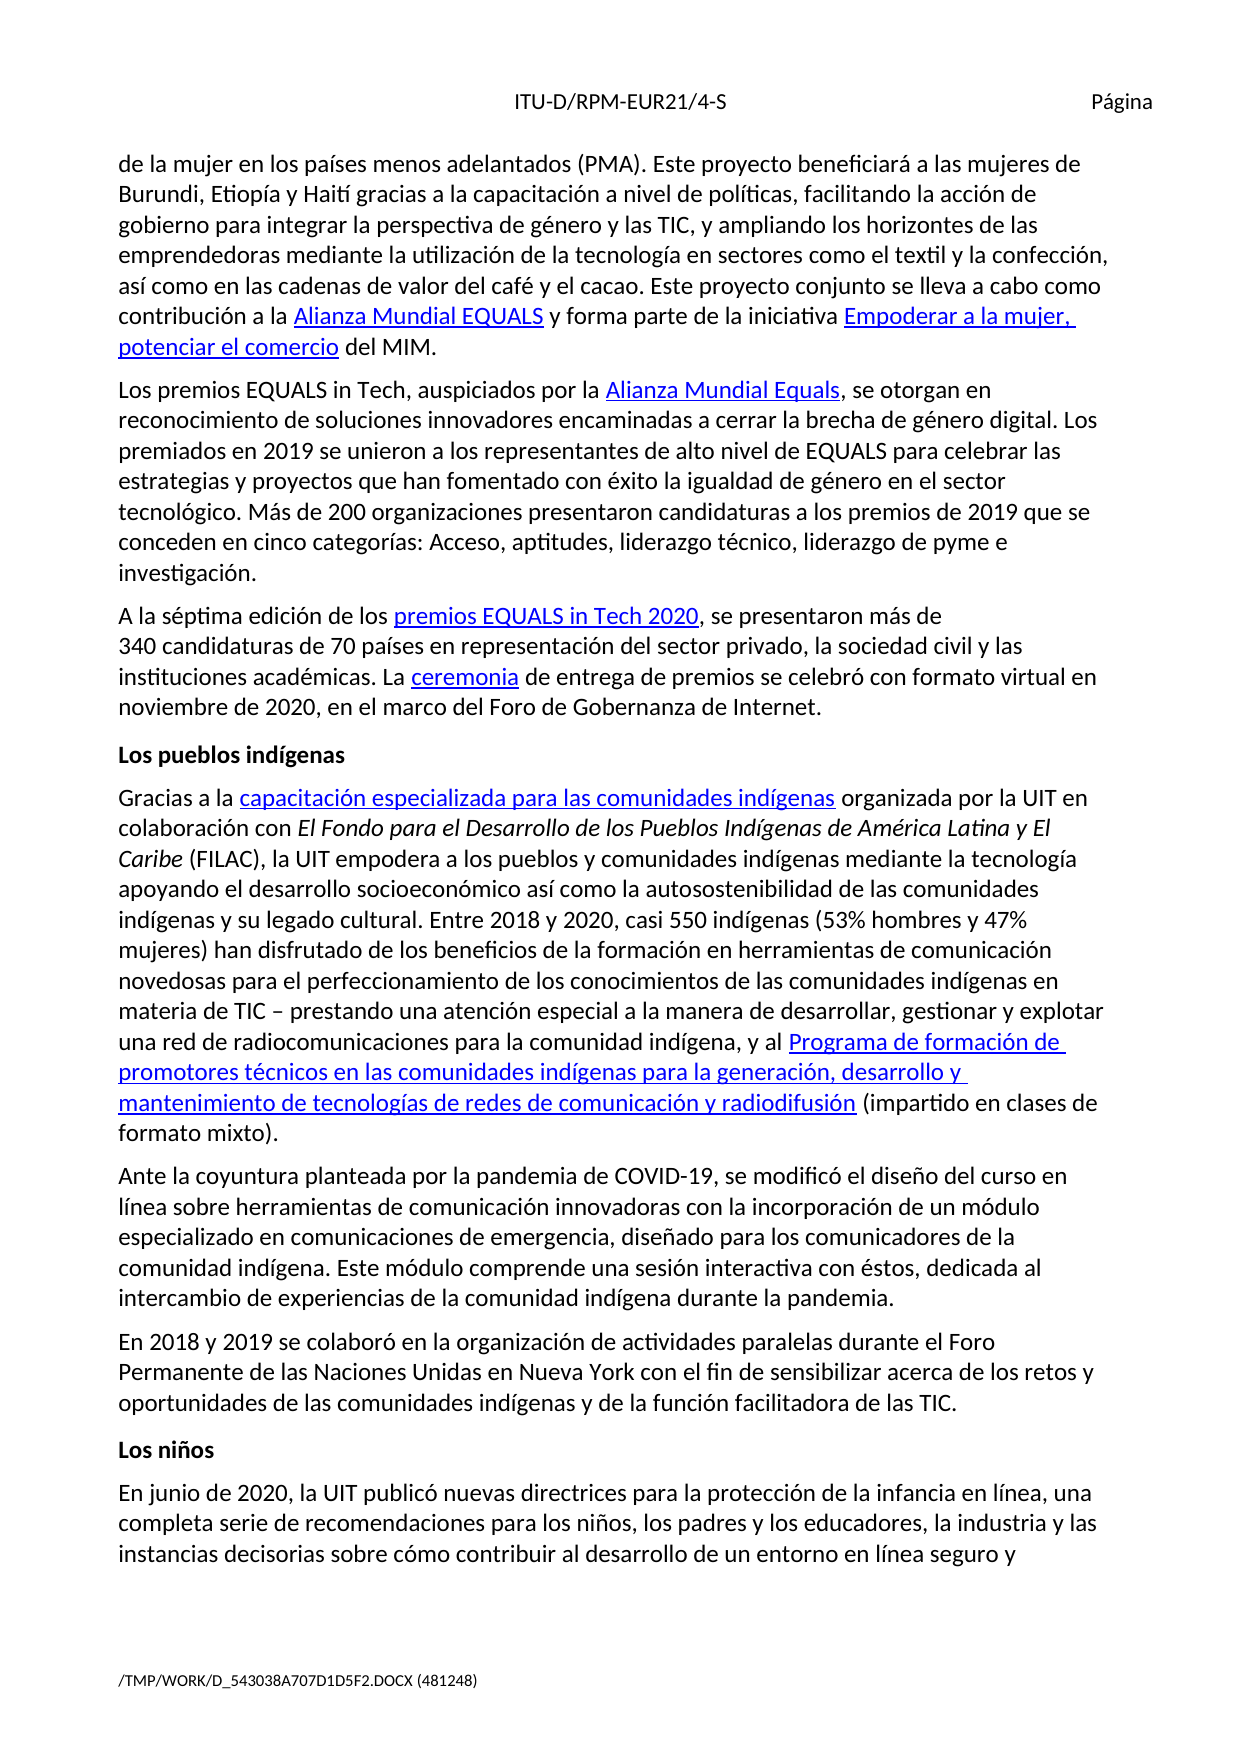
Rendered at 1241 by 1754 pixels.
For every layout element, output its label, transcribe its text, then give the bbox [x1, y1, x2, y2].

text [118, 148, 1122, 361]
text Los premios EQUALS in Tech, auspiciados por la Alianza Mundial Equals, se otorgan en reconocimiento de soluciones innovadores encaminadas a cerrar la brecha de género digital. Los premiados en 2019 se unieron a los representantes de alto nivel de EQUALS para celebrar las estrategias y proyectos que han fomentado con éxito la igualdad de género en el sector tecnológico. Más de 200 organizaciones presentaron candidaturas a los premios de 2019 que se conceden en cinco categorías: Acceso, aptitudes, liderazgo técnico, liderazgo de pyme e investigación. [118, 374, 1122, 587]
text Gracias a la capacitación especializada para las comunidades indígenas organizada por la UIT en colaboración con El Fondo para el Desarrollo de los Pueblos Indígenas de América Latina y El Caribe (FILAC), la UIT empodera a los pueblos y comunidades indígenas mediante la tecnología apoyando el desarrollo socioeconómico así como la autosostenibilidad de las comunidades indígenas y su legado cultural. Entre 2018 y 2020, casi 550 indígenas (53% hombres y 47% mujeres) han disfrutado de los beneficios de la formación en herramientas de comunicación novedosas para el perfeccionamiento de los conocimientos de las comunidades indígenas en materia de TIC – prestando una atención especial a la manera de desarrollar, gestionar y explotar una red de radiocomunicaciones para la comunidad indígena, y al Programa de formación de promotores técnicos en las comunidades indígenas para la generación, desarrollo y mantenimiento de tecnologías de redes de comunicación y radiodifusión (impartido en clases de formato mixto). [118, 782, 1122, 1148]
subtitle Los niños [118, 1434, 1122, 1464]
text A la séptima edición de los premios EQUALS in Tech 2020, se presentaron más de 340 candidaturas de 70 países en representación del sector privado, la sociedad civil y las instituciones académicas. La ceremonia de entrega de premios se celebró con formato virtual en noviembre de 2020, en el marco del Foro de Gobernanza de Internet. [118, 600, 1122, 722]
text En 2018 y 2019 se colaboró en la organización de actividades paralelas durante el Foro Permanente de las Naciones Unidas en Nueva York con el fin de sensibilizar acerca de los retos y oportunidades de las comunidades indígenas y de la función facilitadora de las TIC. [118, 1326, 1122, 1417]
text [118, 1477, 1122, 1568]
text Ante la coyuntura planteada por la pandemia de COVID-19, se modificó el diseño del curso en línea sobre herramientas de comunicación innovadoras con la incorporación de un módulo especializado en comunicaciones de emergencia, diseñado para los comunicadores de la comunidad indígena. Este módulo comprende una sesión interactiva con éstos, dedicada al intercambio de experiencias de la comunidad indígena durante la pandemia. [118, 1161, 1122, 1313]
subtitle Los pueblos indígenas [118, 739, 1122, 769]
